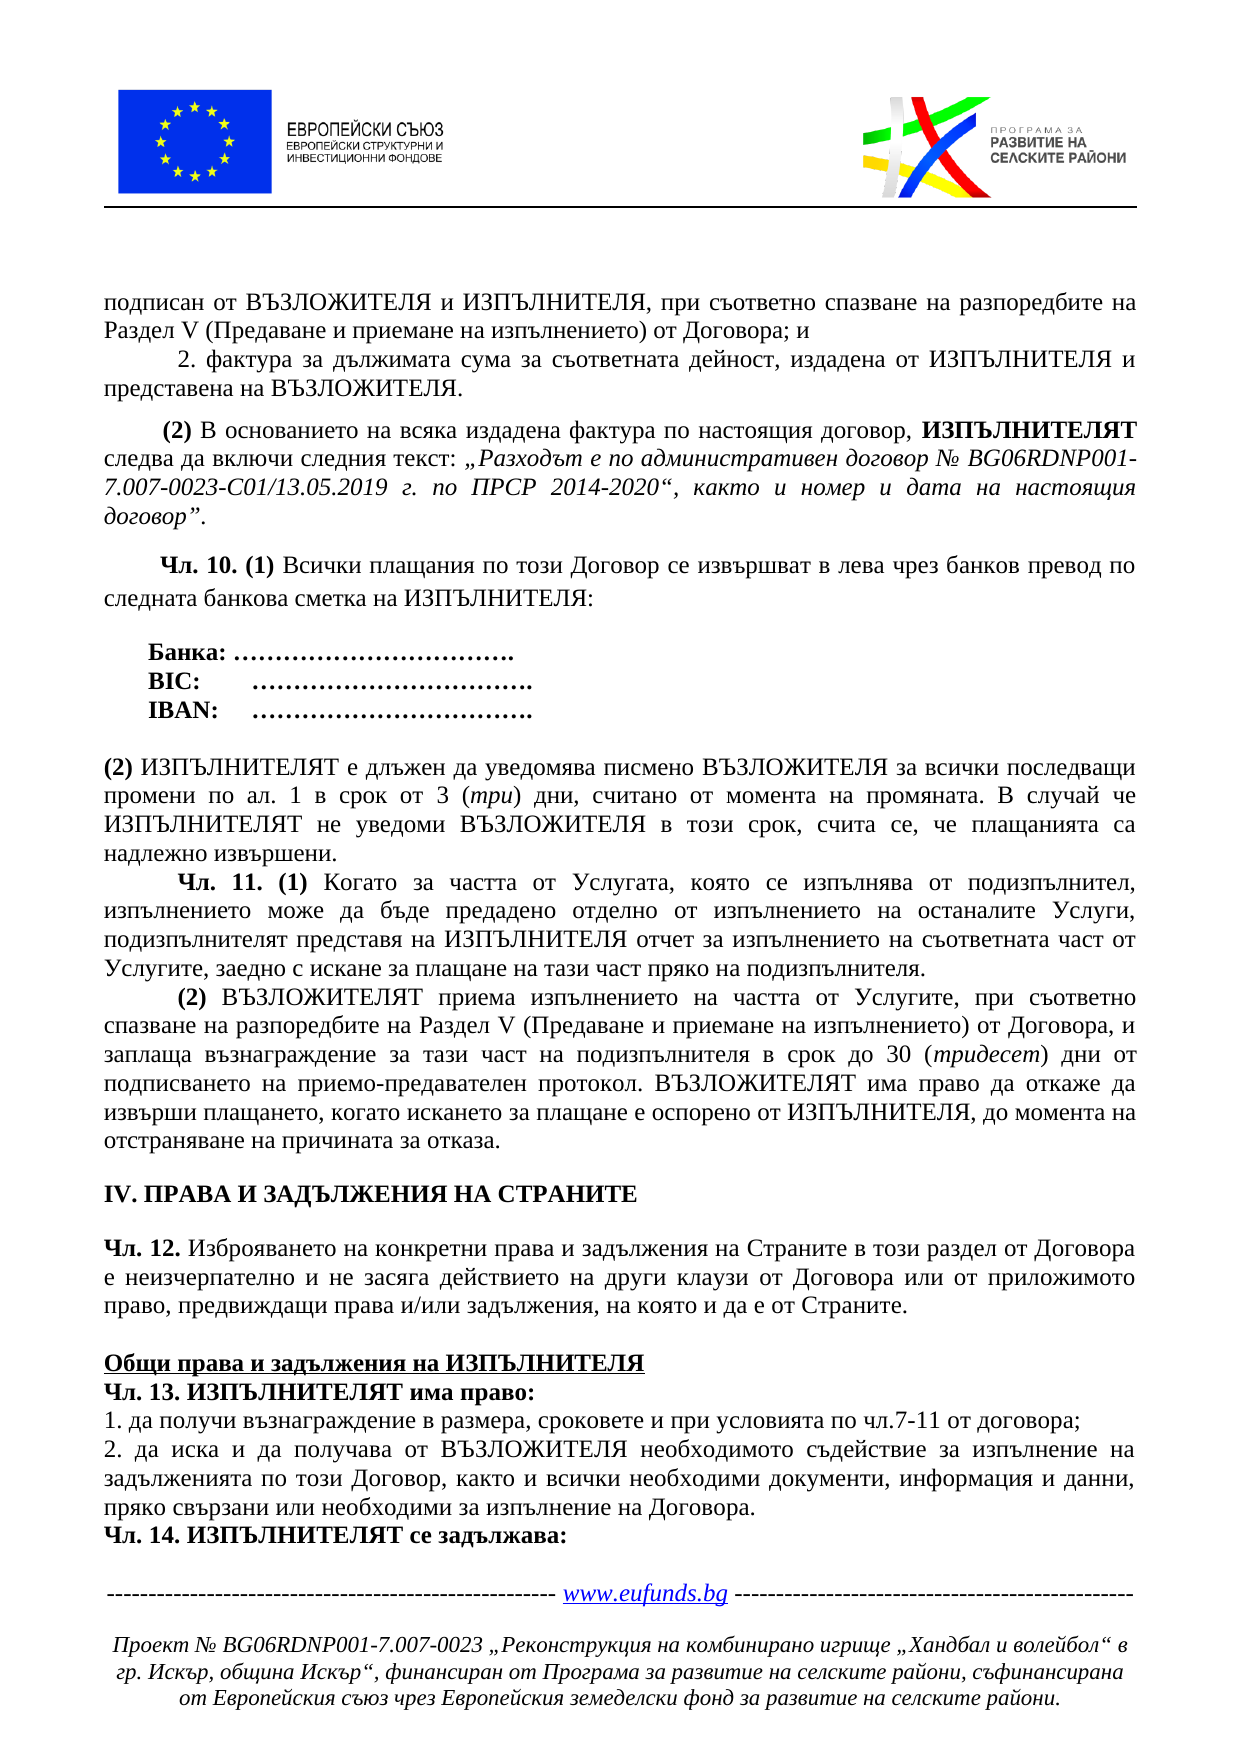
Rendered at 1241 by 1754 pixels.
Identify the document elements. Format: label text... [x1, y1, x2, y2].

text 1. да получи възнаграждение в размера, сроковете и при условията по чл.7-11 от договора; [103, 1405, 1137, 1434]
text Чл. 13. ИЗПЪЛНИТЕЛЯТ има право: [103, 1377, 1137, 1405]
text Чл. 11. (1) Когато за частта от Услугата, която се изпълнява от подизпълнител, изпълнението може да бъде предадено отделно от изпълнението на останалите Услуги, подизпълнителят представя на ИЗПЪЛНИТЕЛЯ отчет за изпълнението на съответната част от Услугите, заедно с искане за плащане на тази част пряко на подизпълнителя. [103, 867, 1137, 982]
text Чл. 12. Изброяването на конкретни права и задължения на Страните в този раздел от Договора е неизчерпателно и не засяга действието на други клаузи от Договора или от приложимото право, предвиждащи права и/или задължения, на която и да е от Страните. [103, 1233, 1137, 1319]
text IBAN: ……………………………. [103, 695, 1137, 724]
picture [847, 88, 1137, 205]
text (2) ВЪЗЛОЖИТЕЛЯТ приема изпълнението на частта от Услугите, при съответно спазване на разпоредбите на Раздел V (Предаване и приемане на изпълнението) от Договора, и заплаща възнаграждение за тази част на подизпълнителя в срок до 30 (тридесет) дни от подписването на приемо-предавателен протокол. ВЪЗЛОЖИТЕЛЯТ има право да откаже да извърши плащането, когато искането за плащане е оспорено от ИЗПЪЛНИТЕЛЯ, до момента на отстраняване на причината за отказа. [103, 982, 1137, 1154]
text 2. да иска и да получава от ВЪЗЛОЖИТЕЛЯ необходимото съдействие за изпълнение на задълженията по този Договор, както и всички необходими документи, информация и данни, пряко свързани или необходими за изпълнение на Договора. [103, 1434, 1137, 1520]
text Банка: ……………………………. [103, 637, 1137, 666]
text BIC: ……………………………. [103, 666, 1137, 695]
text (2) В основанието на всяка издадена фактура по настоящия договор, ИЗПЪЛНИТЕЛЯТ следва да включи следния текст: „Разходът е по административен договор № BG06RDNP001-7.007-0023-C01/13.05.2019 г. по ПРСР 2014-2020“, както и номер и дата на настоящия договор”. [103, 415, 1137, 530]
picture [103, 73, 480, 205]
text IV. ПРАВА И ЗАДЪЛЖЕНИЯ НА СТРАНИТЕ [103, 1179, 1137, 1208]
text Чл. 14. ИЗПЪЛНИТЕЛЯТ се задължава: [103, 1520, 1137, 1549]
text 2. фактура за дължимата сума за съответната дейност, издадена от ИЗПЪЛНИТЕЛЯ и представена на ВЪЗЛОЖИТЕЛЯ. [103, 344, 1137, 402]
text (2) ИЗПЪЛНИТЕЛЯТ е длъжен да уведомява писмено ВЪЗЛОЖИТЕЛЯ за всички последващи промени по ал. 1 в срок от 3 (три) дни, считано от момента на промяната. В случай че ИЗПЪЛНИТЕЛЯТ не уведоми ВЪЗЛОЖИТЕЛЯ в този срок, счита се, че плащанията са надлежно извършени. [103, 752, 1137, 867]
text Чл. 10. (1) Всички плащания по този Договор се извършват в лева чрез банков превод по следната банкова сметка на ИЗПЪЛНИТЕЛЯ: [103, 551, 1137, 612]
text Общи права и задължения на ИЗПЪЛНИТЕЛЯ [103, 1348, 1137, 1377]
